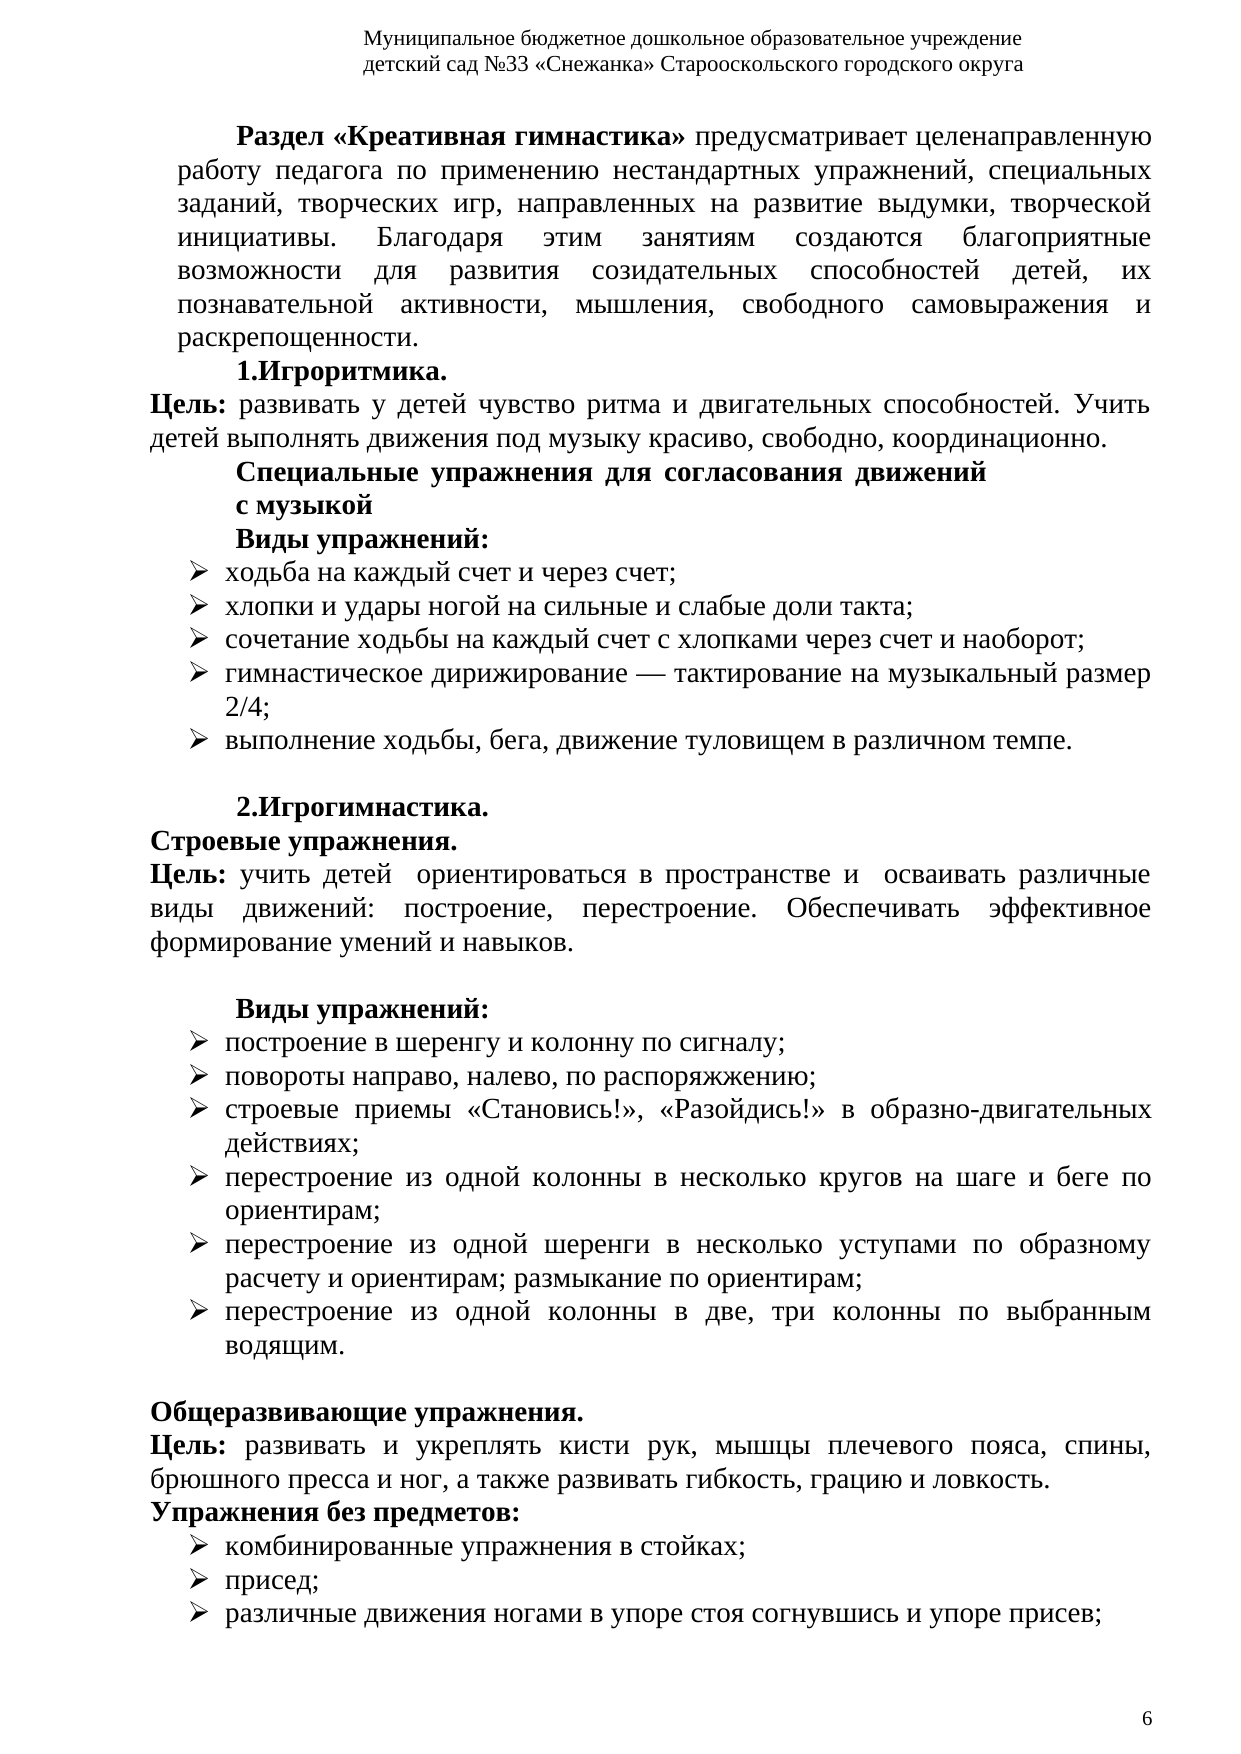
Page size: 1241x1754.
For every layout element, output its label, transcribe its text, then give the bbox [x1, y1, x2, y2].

list перестроение из одной шеренги в несколько уступами по образному расчету и ориентирам; размыкание по ориентирам; [187, 1226, 1152, 1293]
text Раздел «Креативная гимнастика» предусматривает целенаправленную работу педагога по применению нестандартных упражнений, специальных заданий, творческих игр, направленных на развитие выдумки, творческой инициативы. Благодаря этим занятиям создаются благоприятные возможности для развития созидательных способностей детей, их познавательной активности, мышления, свободного самовыражения и раскрепощенности. [177, 118, 1152, 353]
text Общеразвивающие упражнения. [150, 1394, 664, 1427]
text Специальные упражнения для согласования движений с музыкой [235, 454, 987, 521]
list повороты направо, налево, по распоряжжению; [187, 1058, 1152, 1092]
list различные движения ногами в упоре стоя согнувшись и упоре присев; [187, 1595, 1152, 1629]
list выполнение ходьбы, бега, движение туловищем в различном темпе. [187, 722, 1152, 756]
text Упражнения без предметов: [150, 1494, 664, 1528]
text 1.Игроритмика. [177, 353, 1152, 387]
text 2.Игрогимнастика. [236, 789, 500, 823]
text Виды упражнений: [235, 521, 987, 554]
list сочетание ходьбы на каждый счет с хлопками через счет и наоборот; [187, 622, 1152, 655]
list перестроение из одной колонны в две, три колонны по выбранным водящим. [187, 1293, 1152, 1360]
list построение в шеренгу и колонну по сигналу; [187, 1024, 1152, 1058]
text Цель: учить детей ориентироваться в пространстве и осваивать различные виды движений: построение, перестроение. Обеспечивать эффективное формирование умений и навыков. [150, 857, 1152, 957]
list гимнастическое дирижирование — тактирование на музыкальный размер 2/4; [187, 655, 1152, 722]
list комбинированные упражнения в стойках; [187, 1528, 1152, 1562]
text Цель: развивать и укреплять кисти рук, мышцы плечевого пояса, спины, брюшного пресса и ног, а также развивать гибкость, грацию и ловкость. [150, 1427, 1152, 1494]
text Строевые упражнения. [150, 823, 500, 857]
list ходьба на каждый счет и через счет; [187, 554, 1152, 588]
text Виды упражнений: [235, 991, 1152, 1024]
list присед; [187, 1562, 1152, 1595]
list перестроение из одной колонны в несколько кругов на шаге и беге по ориентирам; [187, 1159, 1152, 1226]
list хлопки и удары ногой на сильные и слабые доли такта; [187, 588, 1152, 622]
text Цель: развивать у детей чувство ритма и двигательных способностей. Учить детей выполнять движения под музыку красиво, свободно, координационно. [150, 387, 1150, 454]
list строевые приемы «Становись!», «Разойдись!» в образно-двигательных действиях; [187, 1092, 1152, 1159]
